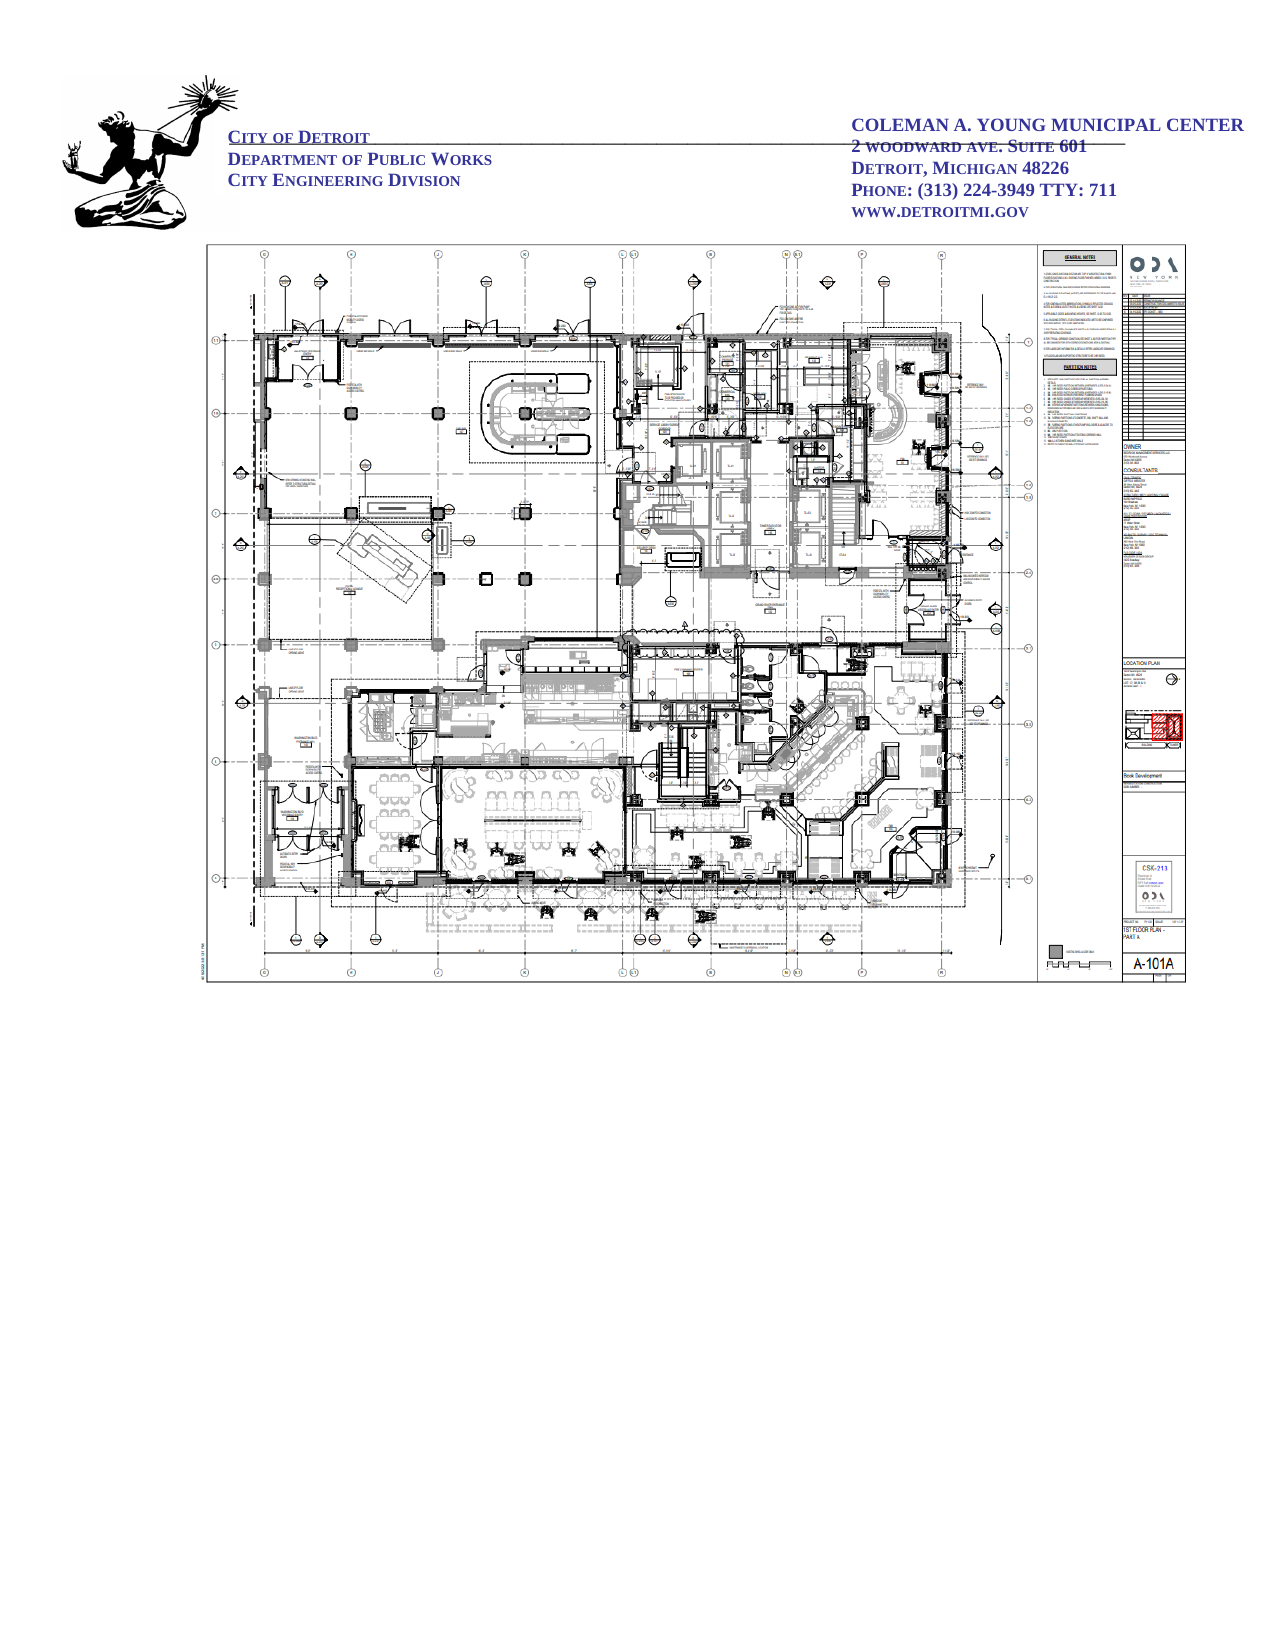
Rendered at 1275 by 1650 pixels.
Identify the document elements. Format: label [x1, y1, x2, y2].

picture [60, 75, 241, 233]
picture [187, 237, 1194, 991]
